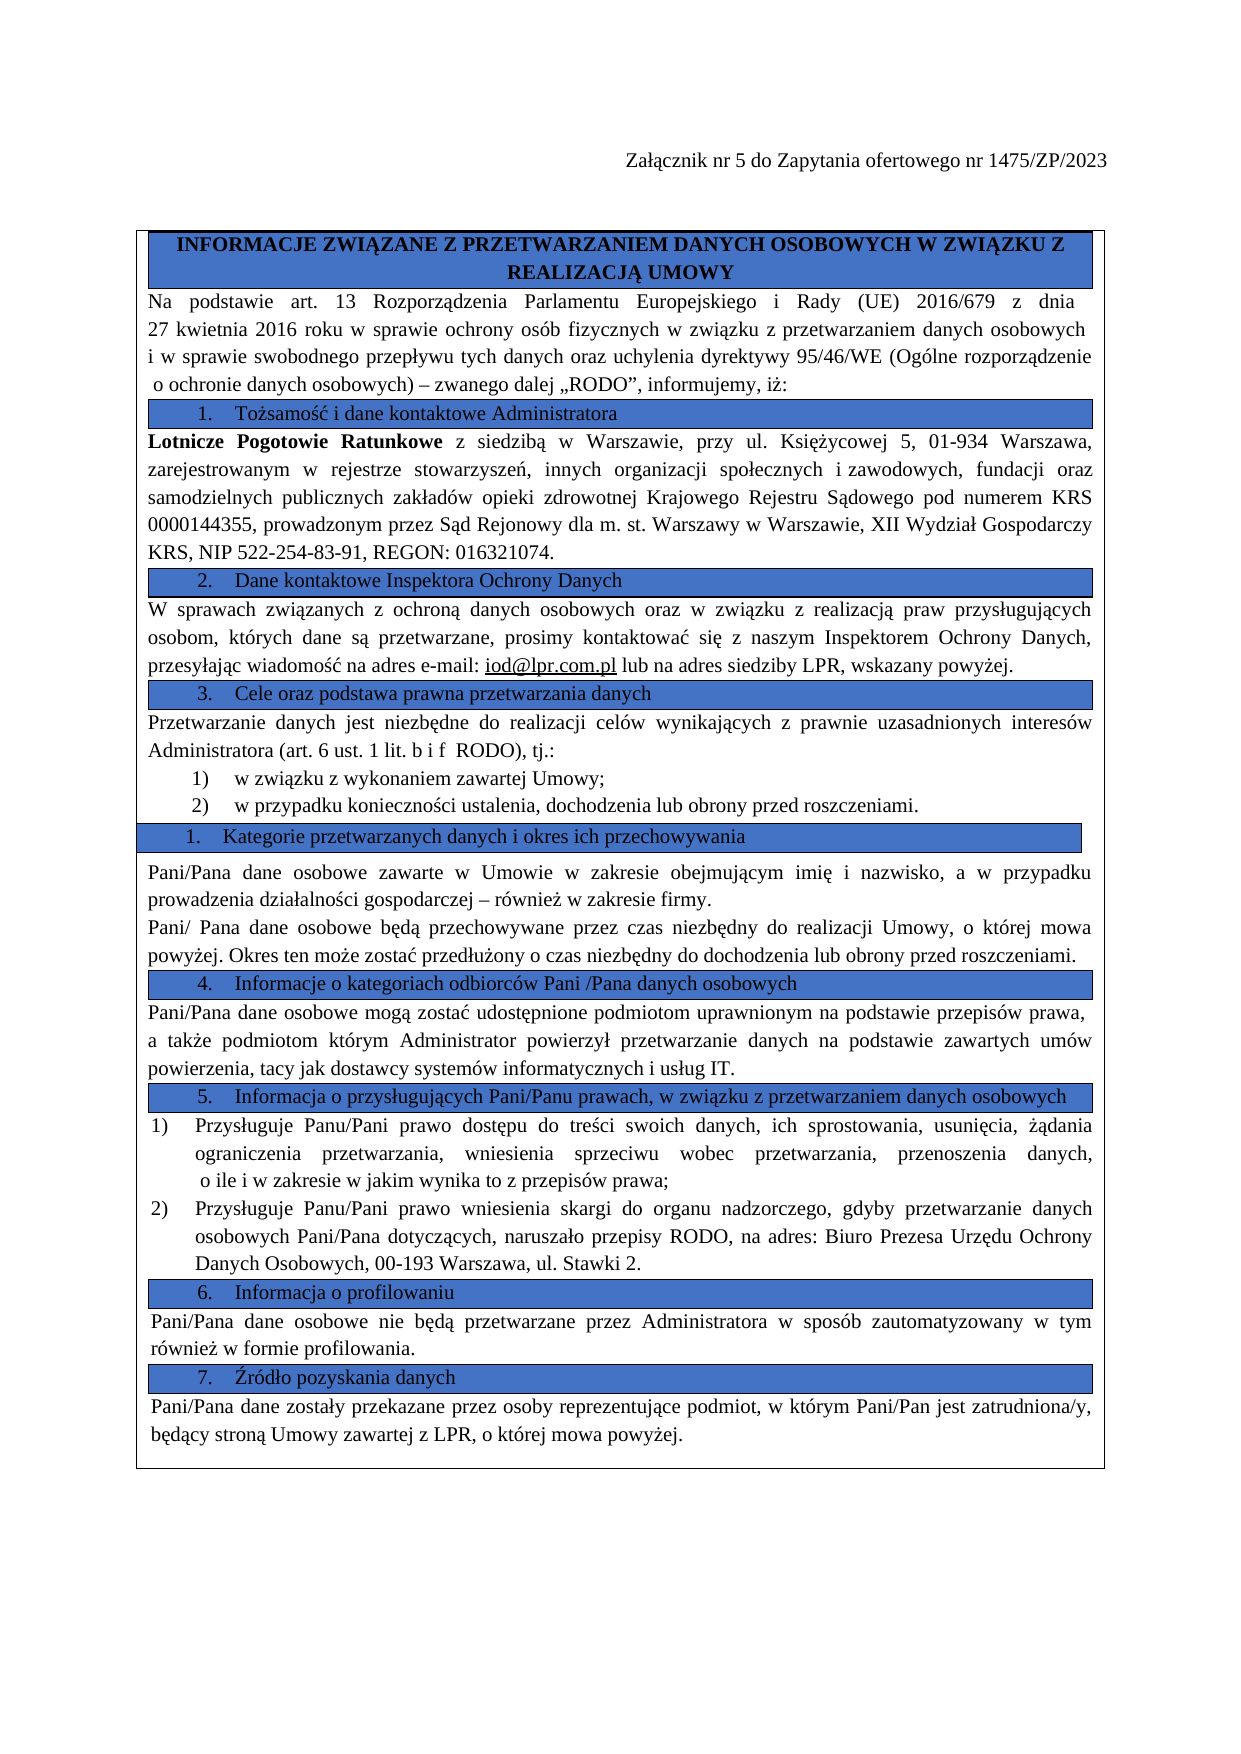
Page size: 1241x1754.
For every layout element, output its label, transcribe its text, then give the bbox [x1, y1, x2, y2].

text Załącznik nr 5 do Zapytania ofertowego nr 1475/ZP/2023 [148, 148, 1107, 172]
table_header Na podstawie art. 13 Rozporządzenia Parlamentu Europejskiego i Rady (UE) 2016/679 z dnia 27 kwietnia 2016 roku w sprawie ochrony osób fizycznych w związku z przetwarzaniem danych osobowych i w sprawie swobodnego przepływu tych danych oraz uchylenia dyrektywy 95/46/WE (Ogólne rozporządzenie o ochronie danych osobowych) – zwanego dalej „RODO”, informujemy, iż: Lotnicze Pogotowie Ratunkowe z siedzibą w Warszawie, przy ul. Księżycowej 5, 01-934 Warszawa, zarejestrowanym w rejestrze stowarzyszeń, innych organizacji społecznych i zawodowych, fundacji oraz samodzielnych publicznych zakładów opieki zdrowotnej Krajowego Rejestru Sądowego pod numerem KRS 0000144355, prowadzonym przez Sąd Rejonowy dla m. st. Warszawy w Warszawie, XII Wydział Gospodarczy KRS, NIP 522-254-83-91, REGON: 016321074. W sprawach związanych z ochroną danych osobowych oraz w związku z realizacją praw przysługujących osobom, których dane są przetwarzane, prosimy kontaktować się z naszym Inspektorem Ochrony Danych, przesyłając wiadomość na adres e-mail: iod@lpr.com.pl lub na adres siedziby LPR, wskazany powyżej. Przetwarzanie danych jest niezbędne do realizacji celów wynikających z prawnie uzasadnionych interesów Administratora (art. 6 ust. 1 lit. b i f RODO), tj.: w związku z wykonaniem zawartej Umowy; w przypadku konieczności ustalenia, dochodzenia lub obrony przed roszczeniami. Pani/Pana dane osobowe zawarte w Umowie w zakresie obejmującym imię i nazwisko, a w przypadku prowadzenia działalności gospodarczej – również w zakresie firmy. Pani/ Pana dane osobowe będą przechowywane przez czas niezbędny do realizacji Umowy, o której mowa powyżej. Okres ten może zostać przedłużony o czas niezbędny do dochodzenia lub obrony przed roszczeniami. Pani/Pana dane osobowe mogą zostać udostępnione podmiotom uprawnionym na podstawie przepisów prawa, a także podmiotom którym Administrator powierzył przetwarzanie danych na podstawie zawartych umów powierzenia, tacy jak dostawcy systemów informatycznych i usług IT. Przysługuje Panu/Pani prawo dostępu do treści swoich danych, ich sprostowania, usunięcia, żądania ograniczenia przetwarzania, wniesienia sprzeciwu wobec przetwarzania, przenoszenia danych, o ile i w zakresie w jakim wynika to z przepisów prawa; Przysługuje Panu/Pani prawo wniesienia skargi do organu nadzorczego, gdyby przetwarzanie danych osobowych Pani/Pana dotyczących, naruszało przepisy RODO, na adres: Biuro Prezesa Urzędu Ochrony Danych Osobowych, 00-193 Warszawa, ul. Stawki 2. Pani/Pana dane osobowe nie będą przetwarzane przez Administratora w sposób zautomatyzowany w tym również w formie profilowania. Pani/Pana dane zostały przekazane przez osoby reprezentujące podmiot, w którym Pani/Pan jest zatrudniona/y, będący stroną Umowy zawartej z LPR, o której mowa powyżej. [137, 231, 1104, 1467]
